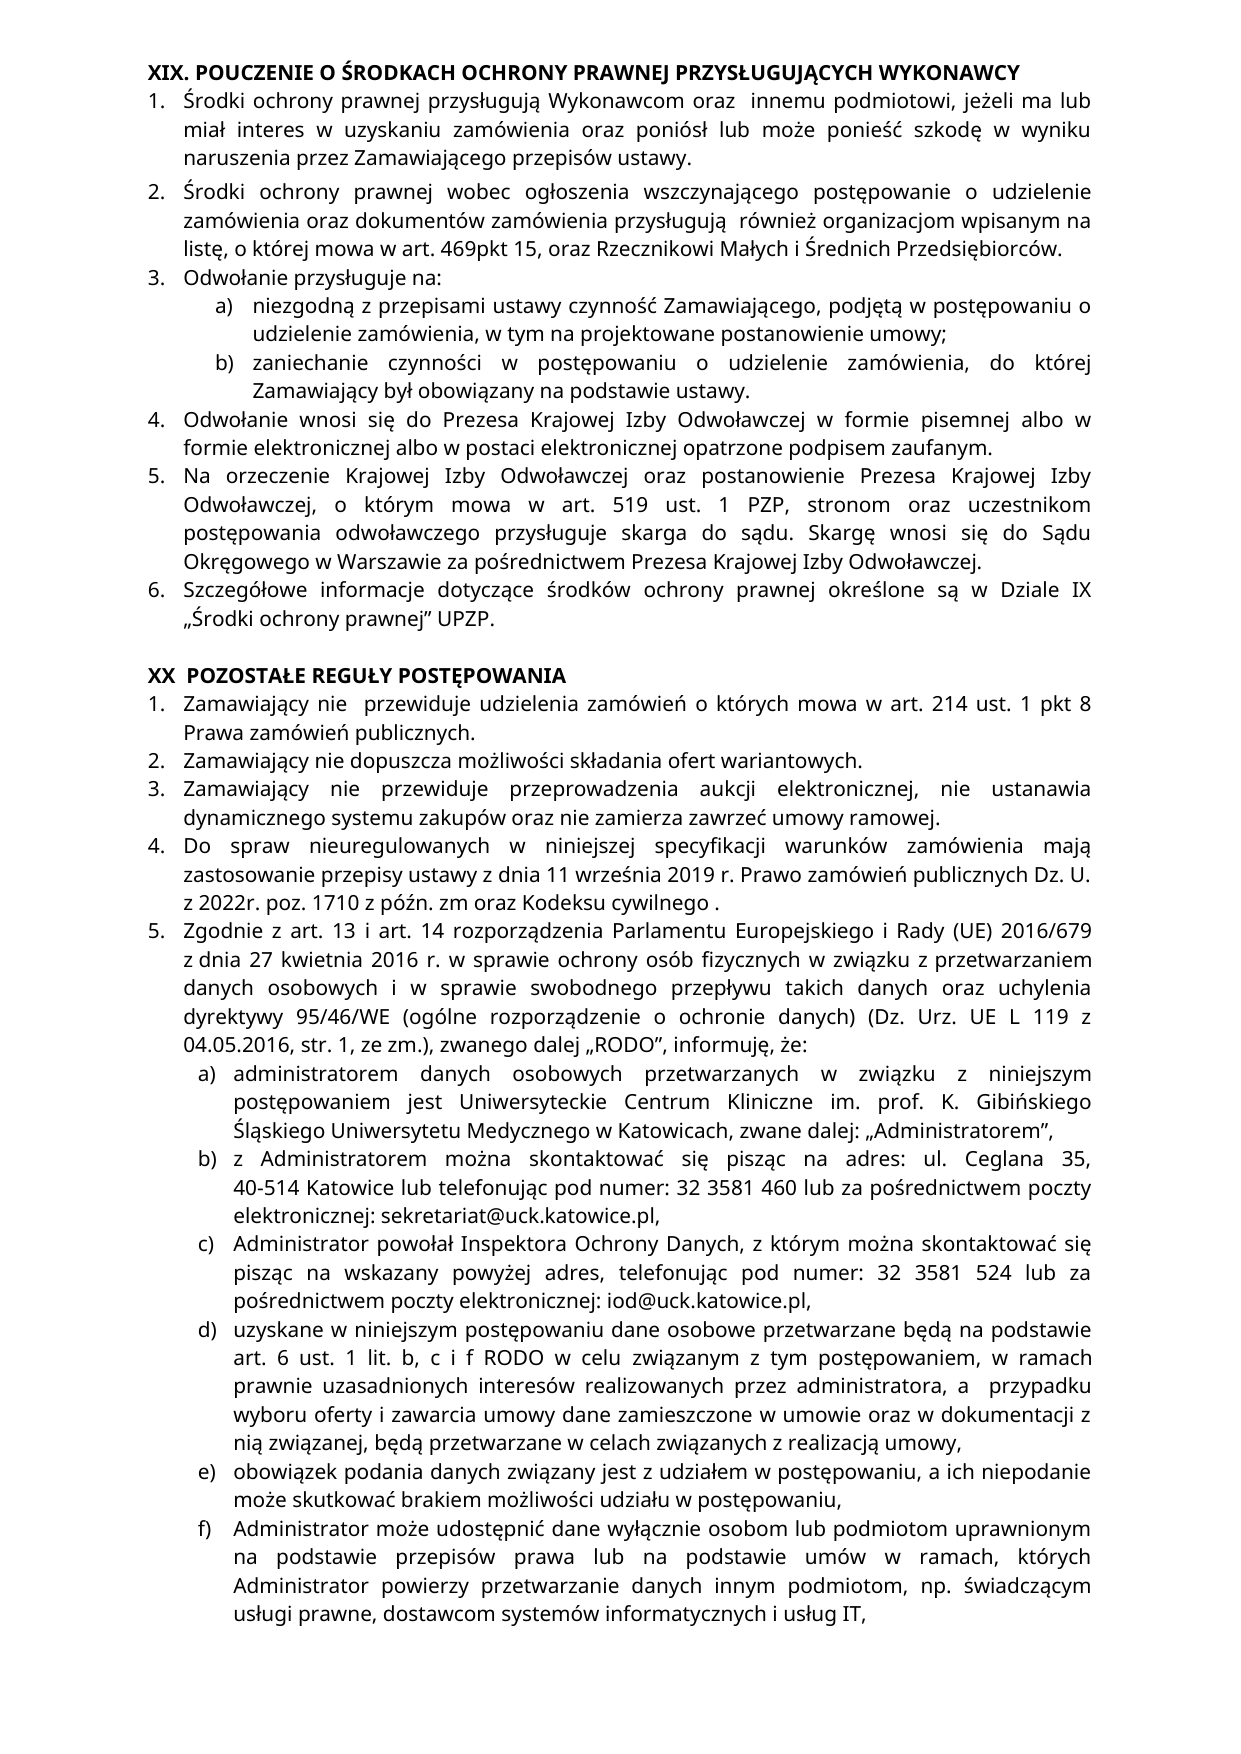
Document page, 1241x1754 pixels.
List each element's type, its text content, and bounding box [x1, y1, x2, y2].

list Środki ochrony prawnej przysługują Wykonawcom oraz innemu podmiotowi, jeżeli ma lub miał interes w uzyskaniu zamówienia oraz poniósł lub może ponieść szkodę w wyniku naruszenia przez Zamawiającego przepisów ustawy. [148, 86, 1092, 172]
list obowiązek podania danych związany jest z udziałem w postępowaniu, a ich niepodanie może skutkować brakiem możliwości udziału w postępowaniu, [198, 1457, 1092, 1514]
text XX POZOSTAŁE REGUŁY POSTĘPOWANIA [148, 661, 1092, 689]
list niezgodną z przepisami ustawy czynność Zamawiającego, podjętą w postępowaniu o udzielenie zamówienia, w tym na projektowane postanowienie umowy; [215, 291, 1092, 348]
list Zgodnie z art. 13 i art. 14 rozporządzenia Parlamentu Europejskiego i Rady (UE) 2016/679 z dnia 27 kwietnia 2016 r. w sprawie ochrony osób fizycznych w związku z przetwarzaniem danych osobowych i w sprawie swobodnego przepływu takich danych oraz uchylenia dyrektywy 95/46/WE (ogólne rozporządzenie o ochronie danych) (Dz. Urz. UE L 119 z 04.05.2016, str. 1, ze zm.), zwanego dalej „RODO”, informuję, że: [148, 917, 1092, 1059]
list Szczegółowe informacje dotyczące środków ochrony prawnej określone są w Dziale IX „Środki ochrony prawnej” UPZP. [148, 575, 1092, 632]
list z Administratorem można skontaktować się pisząc na adres: ul. Ceglana 35, 40-514 Katowice lub telefonując pod numer: 32 3581 460 lub za pośrednictwem poczty elektronicznej: sekretariat@uck.katowice.pl, [198, 1144, 1092, 1229]
list Odwołanie wnosi się do Prezesa Krajowej Izby Odwoławczej w formie pisemnej albo w formie elektronicznej albo w postaci elektronicznej opatrzone podpisem zaufanym. [148, 405, 1092, 462]
list Odwołanie przysługuje na: [148, 263, 1092, 291]
list Administrator powołał Inspektora Ochrony Danych, z którym można skontaktować się pisząc na wskazany powyżej adres, telefonując pod numer: 32 3581 524 lub za pośrednictwem poczty elektronicznej: iod@uck.katowice.pl, [198, 1229, 1092, 1315]
list Na orzeczenie Krajowej Izby Odwoławczej oraz postanowienie Prezesa Krajowej Izby Odwoławczej, o którym mowa w art. 519 ust. 1 PZP, stronom oraz uczestnikom postępowania odwoławczego przysługuje skarga do sądu. Skargę wnosi się do Sądu Okręgowego w Warszawie za pośrednictwem Prezesa Krajowej Izby Odwoławczej. [148, 462, 1092, 575]
list Środki ochrony prawnej wobec ogłoszenia wszczynającego postępowanie o udzielenie zamówienia oraz dokumentów zamówienia przysługują również organizacjom wpisanym na listę, o której mowa w art. 469pkt 15, oraz Rzecznikowi Małych i Średnich Przedsiębiorców. [148, 177, 1092, 263]
list uzyskane w niniejszym postępowaniu dane osobowe przetwarzane będą na podstawie art. 6 ust. 1 lit. b, c i f RODO w celu związanym z tym postępowaniem, w ramach prawnie uzasadnionych interesów realizowanych przez administratora, a przypadku wyboru oferty i zawarcia umowy dane zamieszczone w umowie oraz w dokumentacji z nią związanej, będą przetwarzane w celach związanych z realizacją umowy, [198, 1315, 1092, 1457]
list Administrator może udostępnić dane wyłącznie osobom lub podmiotom uprawnionym na podstawie przepisów prawa lub na podstawie umów w ramach, których Administrator powierzy przetwarzanie danych innym podmiotom, np. świadczącym usługi prawne, dostawcom systemów informatycznych i usług IT, [198, 1514, 1092, 1628]
list Zamawiający nie przewiduje przeprowadzenia aukcji elektronicznej, nie ustanawia dynamicznego systemu zakupów oraz nie zamierza zawrzeć umowy ramowej. [148, 774, 1092, 831]
list zaniechanie czynności w postępowaniu o udzielenie zamówienia, do której Zamawiający był obowiązany na podstawie ustawy. [215, 348, 1092, 405]
list administratorem danych osobowych przetwarzanych w związku z niniejszym postępowaniem jest Uniwersyteckie Centrum Kliniczne im. prof. K. Gibińskiego Śląskiego Uniwersytetu Medycznego w Katowicach, zwane dalej: „Administratorem”, [198, 1059, 1092, 1144]
list Zamawiający nie przewiduje udzielenia zamówień o których mowa w art. 214 ust. 1 pkt 8 Prawa zamówień publicznych. [148, 689, 1092, 746]
list Do spraw nieuregulowanych w niniejszej specyfikacji warunków zamówienia mają zastosowanie przepisy ustawy z dnia 11 września 2019 r. Prawo zamówień publicznych Dz. U. z 2022r. poz. 1710 z późn. zm oraz Kodeksu cywilnego . [148, 831, 1092, 917]
text XIX. POUCZENIE O ŚRODKACH OCHRONY PRAWNEJ PRZYSŁUGUJĄCYCH WYKONAWCY [148, 58, 1092, 86]
list Zamawiający nie dopuszcza możliwości składania ofert wariantowych. [148, 746, 1092, 774]
